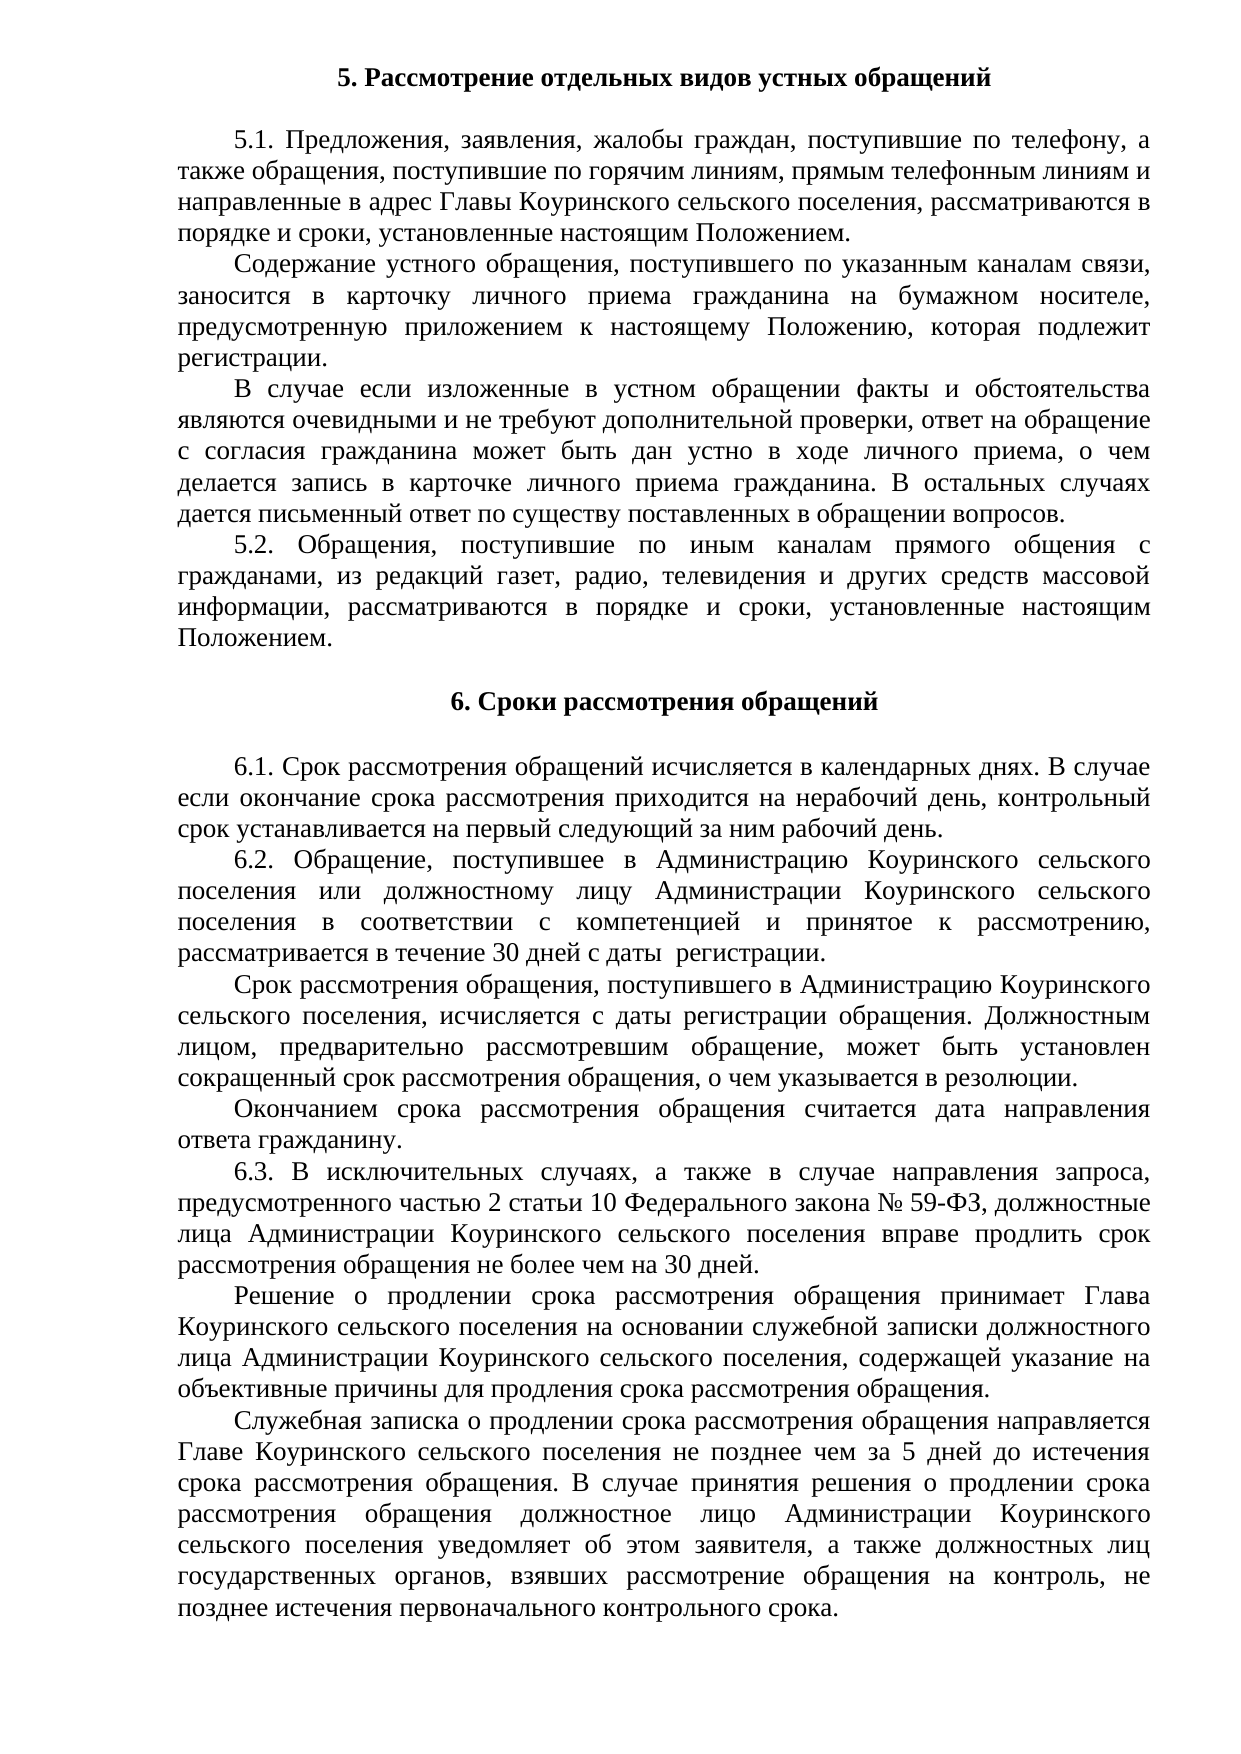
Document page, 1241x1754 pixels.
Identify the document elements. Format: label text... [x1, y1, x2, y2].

title 6. Сроки рассмотрения обращений [177, 686, 1152, 717]
text Содержание устного обращения, поступившего по указанным каналам связи, заносится в карточку личного приема гражданина на бумажном носителе, предусмотренную приложением к настоящему Положению, которая подлежит регистрации. [177, 248, 1152, 372]
text Срок рассмотрения обращения, поступившего в Администрацию Коуринского сельского поселения, исчисляется с даты регистрации обращения. Должностным лицом, предварительно рассмотревшим обращение, может быть установлен сокращенный срок рассмотрения обращения, о чем указывается в резолюции. [177, 968, 1152, 1092]
text 5.1. Предложения, заявления, жалобы граждан, поступившие по телефону, а также обращения, поступившие по горячим линиям, прямым телефонным линиям и направленные в адрес Главы Коуринского сельского поселения, рассматриваются в порядке и сроки, установленные настоящим Положением. [177, 123, 1152, 248]
text Служебная записка о продлении срока рассмотрения обращения направляется Главе Коуринского сельского поселения не позднее чем за 5 дней до истечения срока рассмотрения обращения. В случае принятия решения о продлении срока рассмотрения обращения должностное лицо Администрации Коуринского сельского поселения уведомляет об этом заявителя, а также должностных лиц государственных органов, взявших рассмотрение обращения на контроль, не позднее истечения первоначального контрольного срока. [177, 1404, 1152, 1622]
text Окончанием срока рассмотрения обращения считается дата направления ответа гражданину. [177, 1092, 1152, 1154]
text 6.3. В исключительных случаях, а также в случае направления запроса, предусмотренного частью 2 статьи 10 Федерального закона № 59-ФЗ, должностные лица Администрации Коуринского сельского поселения вправе продлить срок рассмотрения обращения не более чем на 30 дней. [177, 1154, 1152, 1279]
text 5.2. Обращения, поступившие по иным каналам прямого общения с гражданами, из редакций газет, радио, телевидения и других средств массовой информации, рассматриваются в порядке и сроки, установленные настоящим Положением. [177, 528, 1152, 652]
title 5. Рассмотрение отдельных видов устных обращений [177, 61, 1152, 92]
text 6.1. Срок рассмотрения обращений исчисляется в календарных днях. В случае если окончание срока рассмотрения приходится на нерабочий день, контрольный срок устанавливается на первый следующий за ним рабочий день. [177, 750, 1152, 843]
text 6.2. Обращение, поступившее в Администрацию Коуринского сельского поселения или должностному лицу Администрации Коуринского сельского поселения в соответствии с компетенцией и принятое к рассмотрению, рассматривается в течение 30 дней с даты регистрации. [177, 843, 1152, 968]
text В случае если изложенные в устном обращении факты и обстоятельства являются очевидными и не требуют дополнительной проверки, ответ на обращение с согласия гражданина может быть дан устно в ходе личного приема, о чем делается запись в карточке личного приема гражданина. В остальных случаях дается письменный ответ по существу поставленных в обращении вопросов. [177, 372, 1152, 528]
text Решение о продлении срока рассмотрения обращения принимает Глава Коуринского сельского поселения на основании служебной записки должностного лица Администрации Коуринского сельского поселения, содержащей указание на объективные причины для продления срока рассмотрения обращения. [177, 1279, 1152, 1404]
